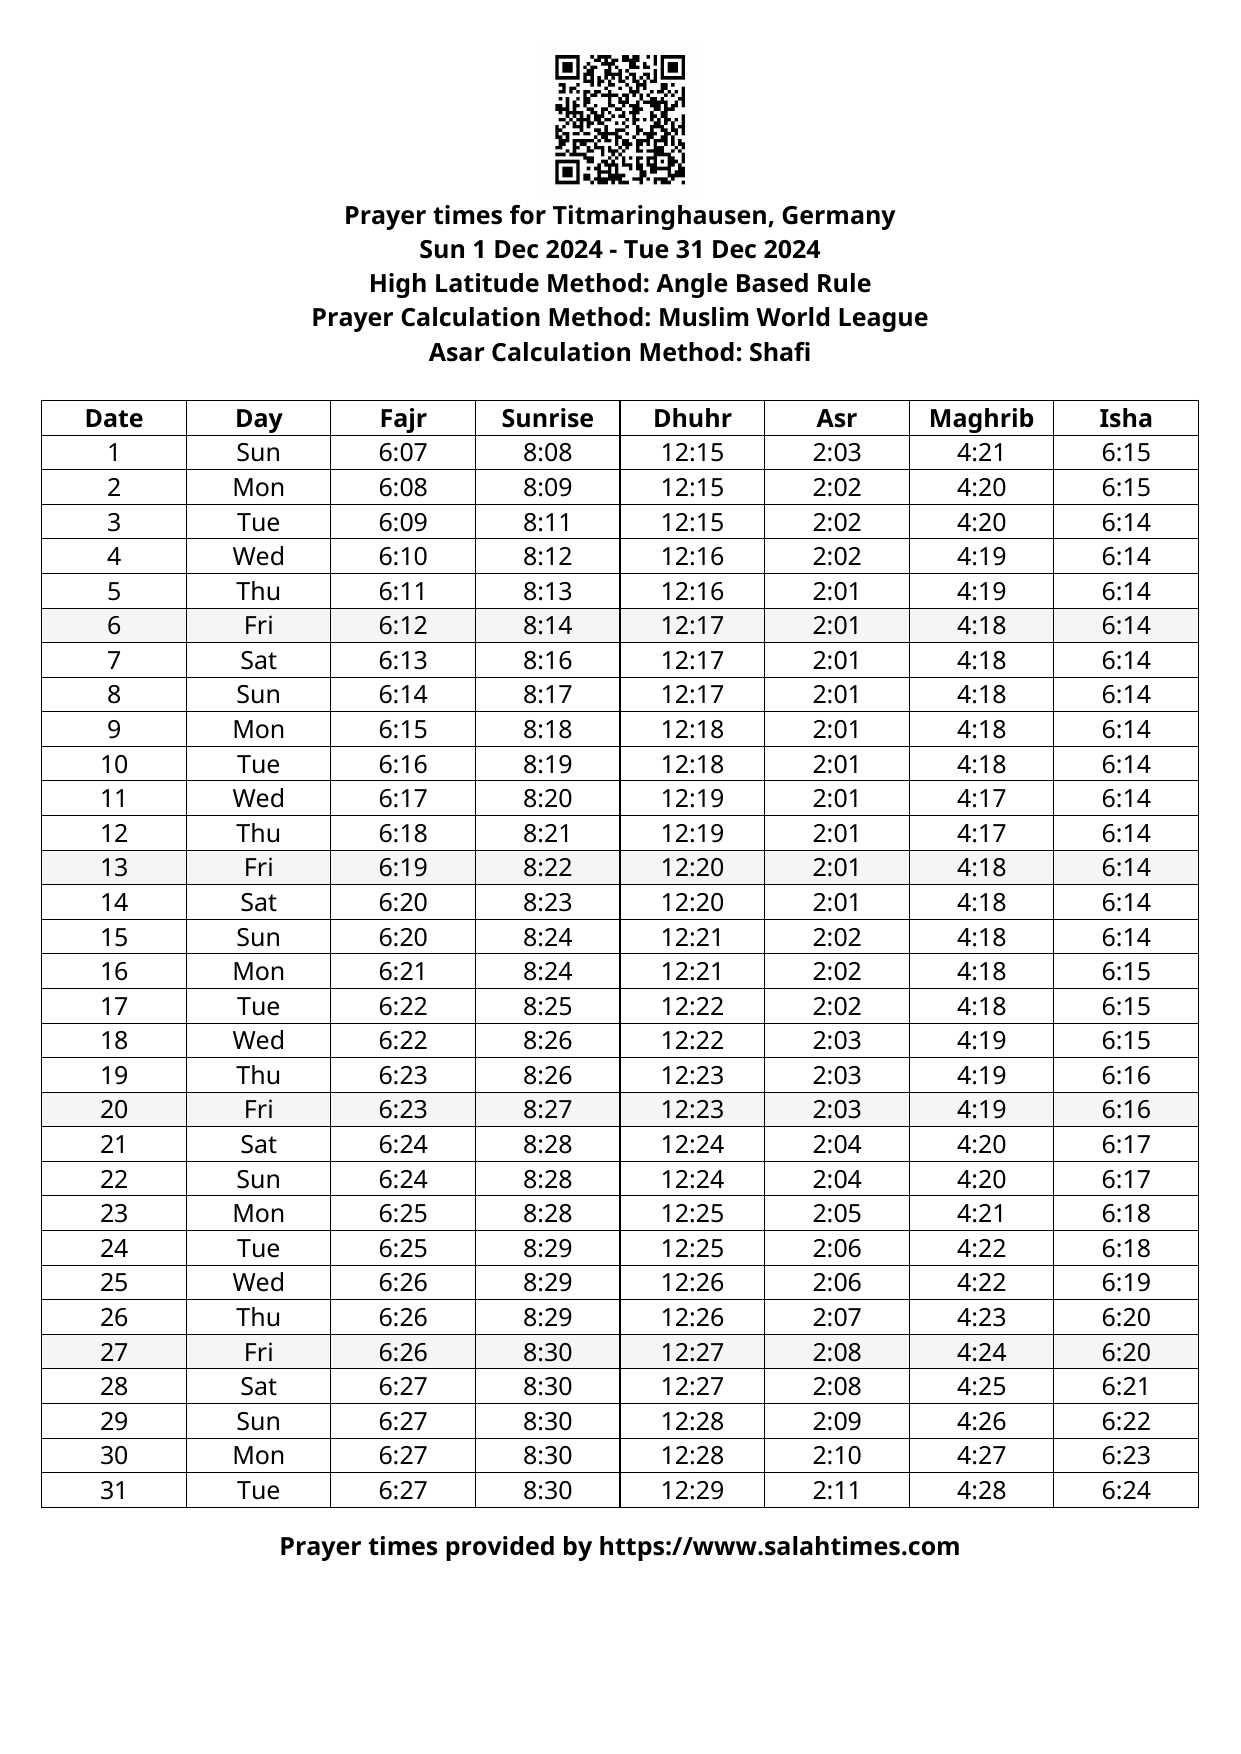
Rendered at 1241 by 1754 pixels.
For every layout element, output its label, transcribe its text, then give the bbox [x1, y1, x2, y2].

table_cell 8:24 [476, 920, 619, 953]
table_cell 6:14 [1054, 712, 1198, 746]
table_cell 4:18 [910, 712, 1053, 746]
table_cell 6:19 [331, 851, 475, 884]
table_cell Sun [187, 1404, 330, 1437]
table_cell Fri [187, 609, 330, 642]
table_cell 6:20 [331, 920, 475, 953]
table_cell 6:27 [331, 1439, 475, 1472]
table_cell Sat [187, 1127, 330, 1161]
table_header Fajr [331, 401, 475, 434]
table_cell 12:23 [621, 1093, 764, 1126]
table_cell 19 [42, 1058, 186, 1092]
table_cell 8:22 [476, 851, 619, 884]
table_cell 4:20 [910, 1162, 1053, 1195]
table_cell 8:28 [476, 1162, 619, 1195]
table_cell 6:24 [331, 1162, 475, 1195]
table_cell 4:17 [910, 781, 1053, 815]
table_cell 6:11 [331, 574, 475, 607]
table_cell 4:18 [910, 747, 1053, 780]
table_cell 6:26 [331, 1266, 475, 1299]
table_cell 8:28 [476, 1196, 619, 1230]
table_cell 8:26 [476, 1024, 619, 1057]
table_cell 8:30 [476, 1439, 619, 1472]
table_cell 2:09 [765, 1404, 909, 1437]
table_cell 6:23 [331, 1093, 475, 1126]
table_cell 12:28 [621, 1439, 764, 1472]
table_cell 4:22 [910, 1231, 1053, 1264]
table_cell 6:25 [331, 1231, 475, 1264]
table_cell 6:24 [1054, 1473, 1198, 1507]
table_cell 14 [42, 885, 186, 919]
text Prayer times provided by https://www.salahtimes.com [42, 1528, 1198, 1563]
table_cell 6:13 [331, 643, 475, 677]
table_cell 4:18 [910, 989, 1053, 1022]
table_cell 6:22 [1054, 1404, 1198, 1437]
table_cell 4:19 [910, 1093, 1053, 1126]
table_cell 2:01 [765, 816, 909, 849]
table_header Day [187, 401, 330, 434]
table_cell 16 [42, 954, 186, 988]
table_cell 8:28 [476, 1127, 619, 1161]
table_cell 12:17 [621, 678, 764, 711]
table_cell 6:26 [331, 1300, 475, 1334]
table_cell 4:23 [910, 1300, 1053, 1334]
table_cell Sun [187, 1162, 330, 1195]
text Asar Calculation Method: Shafi [42, 334, 1198, 368]
table_cell 4:22 [910, 1266, 1053, 1299]
table_cell 8:14 [476, 609, 619, 642]
table_cell 8:09 [476, 470, 619, 504]
table_cell Fri [187, 1093, 330, 1126]
table_cell 4:19 [910, 574, 1053, 607]
table_cell 6:26 [331, 1335, 475, 1368]
table_cell 8 [42, 678, 186, 711]
table_cell 25 [42, 1266, 186, 1299]
table_cell 8:29 [476, 1266, 619, 1299]
table_cell 6:15 [1054, 989, 1198, 1022]
table_cell 6:09 [331, 505, 475, 538]
table_cell 2:02 [765, 954, 909, 988]
table_cell 6:27 [331, 1369, 475, 1403]
table_cell 12:15 [621, 436, 764, 469]
table_cell 6:14 [1054, 574, 1198, 607]
table_cell 2:10 [765, 1439, 909, 1472]
table_cell 4:27 [910, 1439, 1053, 1472]
table_cell 28 [42, 1369, 186, 1403]
table_cell 12:19 [621, 816, 764, 849]
table_cell 8:20 [476, 781, 619, 815]
table_cell 2:01 [765, 712, 909, 746]
table_cell 12:17 [621, 643, 764, 677]
table_cell 8:30 [476, 1369, 619, 1403]
table_cell Thu [187, 1058, 330, 1092]
table_cell 26 [42, 1300, 186, 1334]
table_cell 6:12 [331, 609, 475, 642]
table_cell 6:27 [331, 1473, 475, 1507]
table_cell 4 [42, 539, 186, 573]
table_cell 2:01 [765, 781, 909, 815]
table_cell 2:04 [765, 1162, 909, 1195]
table_cell 6:17 [1054, 1127, 1198, 1161]
table_cell 7 [42, 643, 186, 677]
table_header Date [42, 401, 186, 434]
table_cell Sun [187, 920, 330, 953]
table_cell 12 [42, 816, 186, 849]
table_cell Thu [187, 816, 330, 849]
table_cell 6:16 [1054, 1058, 1198, 1092]
table_cell 2:04 [765, 1127, 909, 1161]
table_cell 2:01 [765, 747, 909, 780]
table_cell 6:14 [331, 678, 475, 711]
table_cell 8:29 [476, 1231, 619, 1264]
table_cell 12:21 [621, 954, 764, 988]
table_cell 5 [42, 574, 186, 607]
table_cell Fri [187, 1335, 330, 1368]
text High Latitude Method: Angle Based Rule [42, 266, 1198, 300]
table_cell 6:14 [1054, 609, 1198, 642]
table_cell 2:03 [765, 436, 909, 469]
table_cell Wed [187, 1024, 330, 1057]
table_cell 6:14 [1054, 781, 1198, 815]
table_cell 6:14 [1054, 539, 1198, 573]
table_cell 6:16 [331, 747, 475, 780]
table_cell Mon [187, 1196, 330, 1230]
table_cell 4:28 [910, 1473, 1053, 1507]
table_header Sunrise [476, 401, 619, 434]
table_cell 12:15 [621, 470, 764, 504]
table_cell 8:26 [476, 1058, 619, 1092]
table_cell 4:18 [910, 609, 1053, 642]
table_cell Wed [187, 1266, 330, 1299]
table_cell 8:25 [476, 989, 619, 1022]
table_cell 6:14 [1054, 885, 1198, 919]
table_cell 2:03 [765, 1024, 909, 1057]
table_cell 2:07 [765, 1300, 909, 1334]
table_cell 12:16 [621, 574, 764, 607]
table_cell 20 [42, 1093, 186, 1126]
table_cell Mon [187, 712, 330, 746]
table_cell Tue [187, 1231, 330, 1264]
table_cell 2:01 [765, 678, 909, 711]
table_cell Wed [187, 781, 330, 815]
table_cell 6:23 [331, 1058, 475, 1092]
table_cell 12:22 [621, 989, 764, 1022]
table_cell 8:21 [476, 816, 619, 849]
table_cell 6:15 [1054, 436, 1198, 469]
table_cell 12:28 [621, 1404, 764, 1437]
table_cell 12:22 [621, 1024, 764, 1057]
table_cell Tue [187, 1473, 330, 1507]
table_cell 6:14 [1054, 816, 1198, 849]
table_cell 6:21 [331, 954, 475, 988]
text Prayer times for Titmaringhausen, Germany [42, 198, 1198, 232]
table_cell Tue [187, 505, 330, 538]
table_cell 12:15 [621, 505, 764, 538]
table_cell 2:02 [765, 470, 909, 504]
table_cell 4:20 [910, 505, 1053, 538]
table_cell 2:05 [765, 1196, 909, 1230]
table_cell 12:25 [621, 1231, 764, 1264]
table_cell 12:16 [621, 539, 764, 573]
table_cell 6:08 [331, 470, 475, 504]
table_cell 2:03 [765, 1093, 909, 1126]
table_cell Wed [187, 539, 330, 573]
table_cell Sat [187, 885, 330, 919]
table_cell 2:01 [765, 851, 909, 884]
table_cell 10 [42, 747, 186, 780]
table_cell 6:18 [1054, 1196, 1198, 1230]
table_cell 2:02 [765, 505, 909, 538]
table_cell 6:17 [331, 781, 475, 815]
table_cell 4:18 [910, 920, 1053, 953]
table_cell 8:30 [476, 1335, 619, 1368]
table_cell 4:19 [910, 1024, 1053, 1057]
table_cell 12:18 [621, 712, 764, 746]
table_cell 4:18 [910, 954, 1053, 988]
table_cell 8:12 [476, 539, 619, 573]
table_cell 12:17 [621, 609, 764, 642]
table_cell 6:07 [331, 436, 475, 469]
table_cell 12:20 [621, 851, 764, 884]
table_cell 6:22 [331, 1024, 475, 1057]
table_cell 8:30 [476, 1404, 619, 1437]
table_cell 4:20 [910, 1127, 1053, 1161]
table_cell 6:14 [1054, 920, 1198, 953]
table_cell 2:01 [765, 574, 909, 607]
table_cell 6:15 [1054, 954, 1198, 988]
table_cell 12:25 [621, 1196, 764, 1230]
table_cell 12:26 [621, 1300, 764, 1334]
table_cell 4:26 [910, 1404, 1053, 1437]
table_cell 2:01 [765, 885, 909, 919]
table_cell 2:06 [765, 1266, 909, 1299]
table_cell 8:16 [476, 643, 619, 677]
table_cell 6:23 [1054, 1439, 1198, 1472]
table_cell 12:24 [621, 1162, 764, 1195]
picture [542, 41, 699, 198]
table_cell 6:10 [331, 539, 475, 573]
table_cell 6:19 [1054, 1266, 1198, 1299]
table_cell 6:20 [331, 885, 475, 919]
table_cell 6:24 [331, 1127, 475, 1161]
text Prayer Calculation Method: Muslim World League [42, 300, 1198, 334]
table_cell 4:24 [910, 1335, 1053, 1368]
table_header Maghrib [910, 401, 1053, 434]
table_cell Mon [187, 470, 330, 504]
table_cell 2:06 [765, 1231, 909, 1264]
table_cell 8:11 [476, 505, 619, 538]
table_cell 6:16 [1054, 1093, 1198, 1126]
table_cell 21 [42, 1127, 186, 1161]
table_header Dhuhr [621, 401, 764, 434]
table_cell 6:18 [331, 816, 475, 849]
table_cell 6:15 [331, 712, 475, 746]
table_cell 6 [42, 609, 186, 642]
table_cell 12:21 [621, 920, 764, 953]
table_cell 8:17 [476, 678, 619, 711]
table_cell 6:22 [331, 989, 475, 1022]
table_cell 4:17 [910, 816, 1053, 849]
table_cell 6:20 [1054, 1300, 1198, 1334]
table_cell 23 [42, 1196, 186, 1230]
table_header Asr [765, 401, 909, 434]
table_cell 12:23 [621, 1058, 764, 1092]
text Sun 1 Dec 2024 - Tue 31 Dec 2024 [42, 232, 1198, 266]
table_cell 12:24 [621, 1127, 764, 1161]
table_cell 9 [42, 712, 186, 746]
table_header Isha [1054, 401, 1198, 434]
table_cell Sat [187, 643, 330, 677]
table_cell 2:02 [765, 539, 909, 573]
table_cell Fri [187, 851, 330, 884]
table_cell Sat [187, 1369, 330, 1403]
table_cell 15 [42, 920, 186, 953]
table_cell 4:21 [910, 1196, 1053, 1230]
table_cell 6:14 [1054, 678, 1198, 711]
table_cell 2:02 [765, 920, 909, 953]
table_cell 4:18 [910, 851, 1053, 884]
table_cell 12:20 [621, 885, 764, 919]
table_cell 6:25 [331, 1196, 475, 1230]
table_cell Mon [187, 954, 330, 988]
table_cell 29 [42, 1404, 186, 1437]
table_cell 12:29 [621, 1473, 764, 1507]
table_cell 4:18 [910, 643, 1053, 677]
table_cell 6:18 [1054, 1231, 1198, 1264]
table_cell Mon [187, 1439, 330, 1472]
table_cell 4:18 [910, 885, 1053, 919]
table_cell 8:08 [476, 436, 619, 469]
table_cell 8:13 [476, 574, 619, 607]
table_cell 4:25 [910, 1369, 1053, 1403]
table_cell 4:21 [910, 436, 1053, 469]
table_cell Sun [187, 436, 330, 469]
table_cell 2 [42, 470, 186, 504]
table_cell Thu [187, 574, 330, 607]
table_cell 13 [42, 851, 186, 884]
table_cell 6:17 [1054, 1162, 1198, 1195]
table_cell 6:20 [1054, 1335, 1198, 1368]
table_cell Tue [187, 747, 330, 780]
table_cell 31 [42, 1473, 186, 1507]
table_cell 17 [42, 989, 186, 1022]
table_cell Tue [187, 989, 330, 1022]
table_cell 2:02 [765, 989, 909, 1022]
table_cell 2:03 [765, 1058, 909, 1092]
table_cell Sun [187, 678, 330, 711]
table_cell 4:19 [910, 1058, 1053, 1092]
table_cell 22 [42, 1162, 186, 1195]
table_cell 8:30 [476, 1473, 619, 1507]
table_cell 12:27 [621, 1335, 764, 1368]
table_cell 2:11 [765, 1473, 909, 1507]
table_cell 6:15 [1054, 1024, 1198, 1057]
table_cell 2:08 [765, 1335, 909, 1368]
table_cell 27 [42, 1335, 186, 1368]
table_cell 30 [42, 1439, 186, 1472]
table_cell 6:27 [331, 1404, 475, 1437]
table_cell 8:29 [476, 1300, 619, 1334]
table_cell 12:26 [621, 1266, 764, 1299]
table_cell 8:23 [476, 885, 619, 919]
table_cell 3 [42, 505, 186, 538]
table_cell 6:15 [1054, 470, 1198, 504]
table_cell 8:18 [476, 712, 619, 746]
table_cell 4:18 [910, 678, 1053, 711]
table_cell 24 [42, 1231, 186, 1264]
table_cell 8:19 [476, 747, 619, 780]
table_cell 4:19 [910, 539, 1053, 573]
table_cell 12:18 [621, 747, 764, 780]
table_cell 6:14 [1054, 505, 1198, 538]
table_cell 6:14 [1054, 643, 1198, 677]
table_cell 12:27 [621, 1369, 764, 1403]
table_cell 2:01 [765, 609, 909, 642]
table_cell 8:24 [476, 954, 619, 988]
table_cell 6:14 [1054, 747, 1198, 780]
table_cell 6:21 [1054, 1369, 1198, 1403]
table_cell 8:27 [476, 1093, 619, 1126]
table_cell Thu [187, 1300, 330, 1334]
table_cell 18 [42, 1024, 186, 1057]
table_cell 12:19 [621, 781, 764, 815]
table_cell 6:14 [1054, 851, 1198, 884]
table_cell 1 [42, 436, 186, 469]
table_cell 11 [42, 781, 186, 815]
table_cell 2:08 [765, 1369, 909, 1403]
table_cell 4:20 [910, 470, 1053, 504]
table_cell 2:01 [765, 643, 909, 677]
